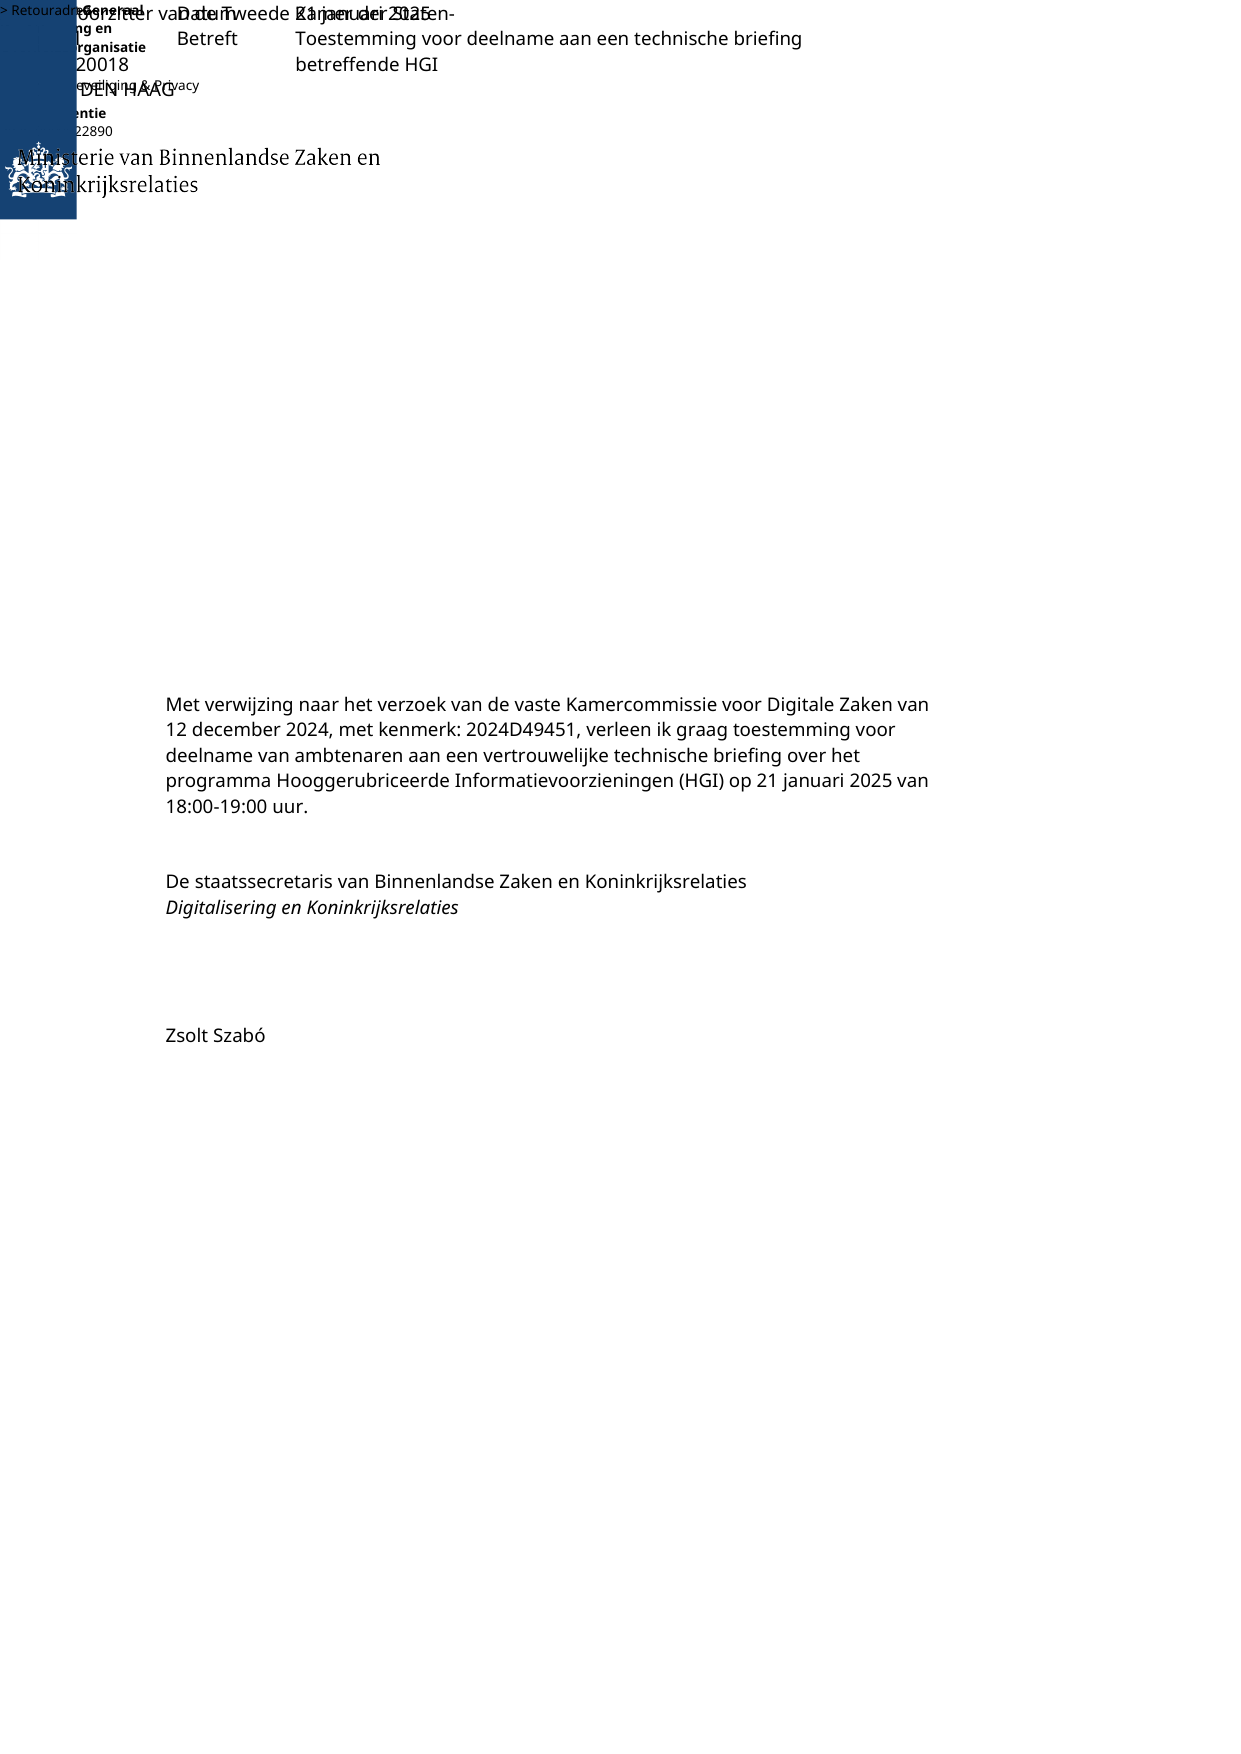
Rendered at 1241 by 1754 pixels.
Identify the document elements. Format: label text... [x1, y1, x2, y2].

text Met verwijzing naar het verzoek van de vaste Kamercommissie voor Digitale Zaken van 12 december 2024, met kenmerk: 2024D49451, verleen ik graag toestemming voor deelname van ambtenaren aan een vertrouwelijke technische briefing over het programma Hooggerubriceerde Informatievoorzieningen (HGI) op 21 januari 2025 van 18:00-19:00 uur. [165, 691, 951, 819]
text De staatssecretaris van Binnenlandse Zaken en Koninkrijksrelaties [165, 869, 951, 894]
text Digitalisering en Koninkrijksrelaties [165, 894, 951, 920]
text Zsolt Szabó [165, 1022, 951, 1047]
picture [0, 0, 384, 260]
